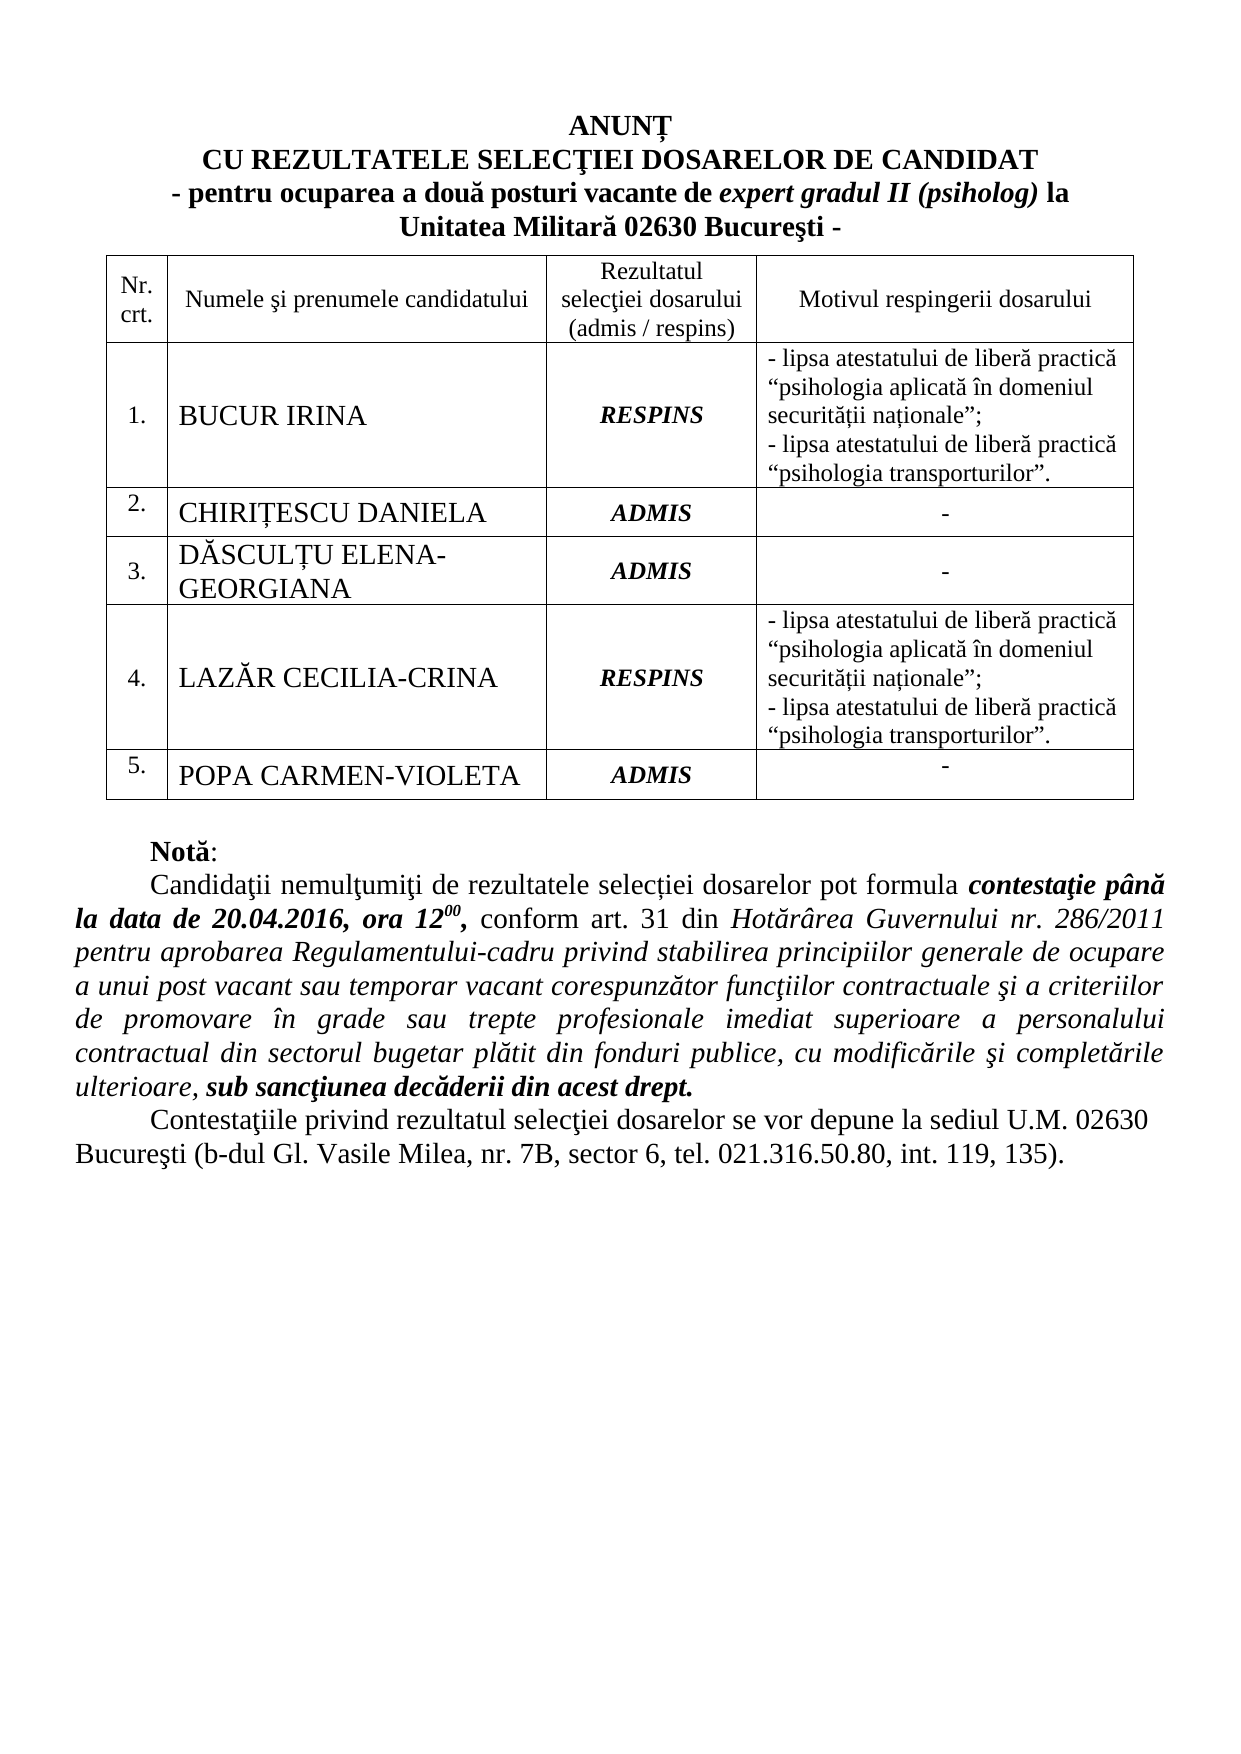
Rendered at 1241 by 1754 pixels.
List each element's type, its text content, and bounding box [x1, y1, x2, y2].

text Notă: [75, 834, 1165, 867]
table_cell ADMIS [547, 488, 756, 536]
table_cell RESPINS [547, 343, 756, 487]
table_cell 4. [107, 605, 167, 749]
table_cell - [757, 488, 1133, 536]
table_cell BUCUR IRINA [168, 343, 546, 487]
text - pentru ocuparea a două posturi vacante de expert gradul II (psiholog) la [75, 176, 1165, 209]
text ANUNȚ [75, 108, 1165, 142]
table_cell LAZĂR CECILIA-CRINA [168, 605, 546, 749]
table_cell 1. [107, 343, 167, 487]
table_cell CHIRIȚESCU DANIELA [168, 488, 546, 536]
table_header Motivul respingerii dosarului [757, 256, 1133, 342]
table_cell DĂSCULȚU ELENA-GEORGIANA [168, 537, 546, 604]
table_cell RESPINS [547, 605, 756, 749]
table_cell 3. [107, 537, 167, 604]
table_cell - lipsa atestatului de liberă practică “psihologia aplicată în domeniul securității naționale”; - lipsa atestatului de liberă practică “psihologia transporturilor”. [757, 605, 1133, 749]
text Unitatea Militară 02630 Bucureşti - [75, 209, 1165, 243]
table_cell - lipsa atestatului de liberă practică “psihologia aplicată în domeniul securității naționale”; - lipsa atestatului de liberă practică “psihologia transporturilor”. [757, 343, 1133, 487]
table_header Nr. crt. [107, 256, 167, 342]
table_cell ADMIS [547, 537, 756, 604]
text Contestaţiile privind rezultatul selecţiei dosarelor se vor depune la sediul U.M. 02630 [75, 1102, 1165, 1136]
table_cell 5. [107, 750, 167, 799]
text Bucureşti (b-dul Gl. Vasile Milea, nr. 7B, sector 6, tel. 021.316.50.80, int. 119, 135). [75, 1136, 1165, 1169]
table_header Numele şi prenumele candidatului [168, 256, 546, 342]
text Candidaţii nemulţumiţi de rezultatele selecției dosarelor pot formula contestaţie până la data de 20.04.2016, ora 1200, conform art. 31 din Hotărârea Guvernului nr. 286/2011 pentru aprobarea Regulamentului-cadru privind stabilirea principiilor generale de ocupare a unui post vacant sau temporar vacant corespunzător funcţiilor contractuale şi a criteriilor de promovare în grade sau trepte profesionale imediat superioare a personalului contractual din sectorul bugetar plătit din fonduri publice, cu modificările şi completările ulterioare, sub sancţiunea decăderii din acest drept. [0, 867, 1165, 1102]
table_cell 2. [107, 488, 167, 536]
table_header Rezultatul selecţiei dosarului (admis / respins) [547, 256, 756, 342]
table_cell POPA CARMEN-VIOLETA [168, 750, 546, 799]
table_cell - [757, 750, 1133, 799]
table_cell - [757, 537, 1133, 604]
text CU REZULTATELE SELECŢIEI DOSARELOR DE CANDIDAT [75, 142, 1165, 176]
table_cell ADMIS [547, 750, 756, 799]
